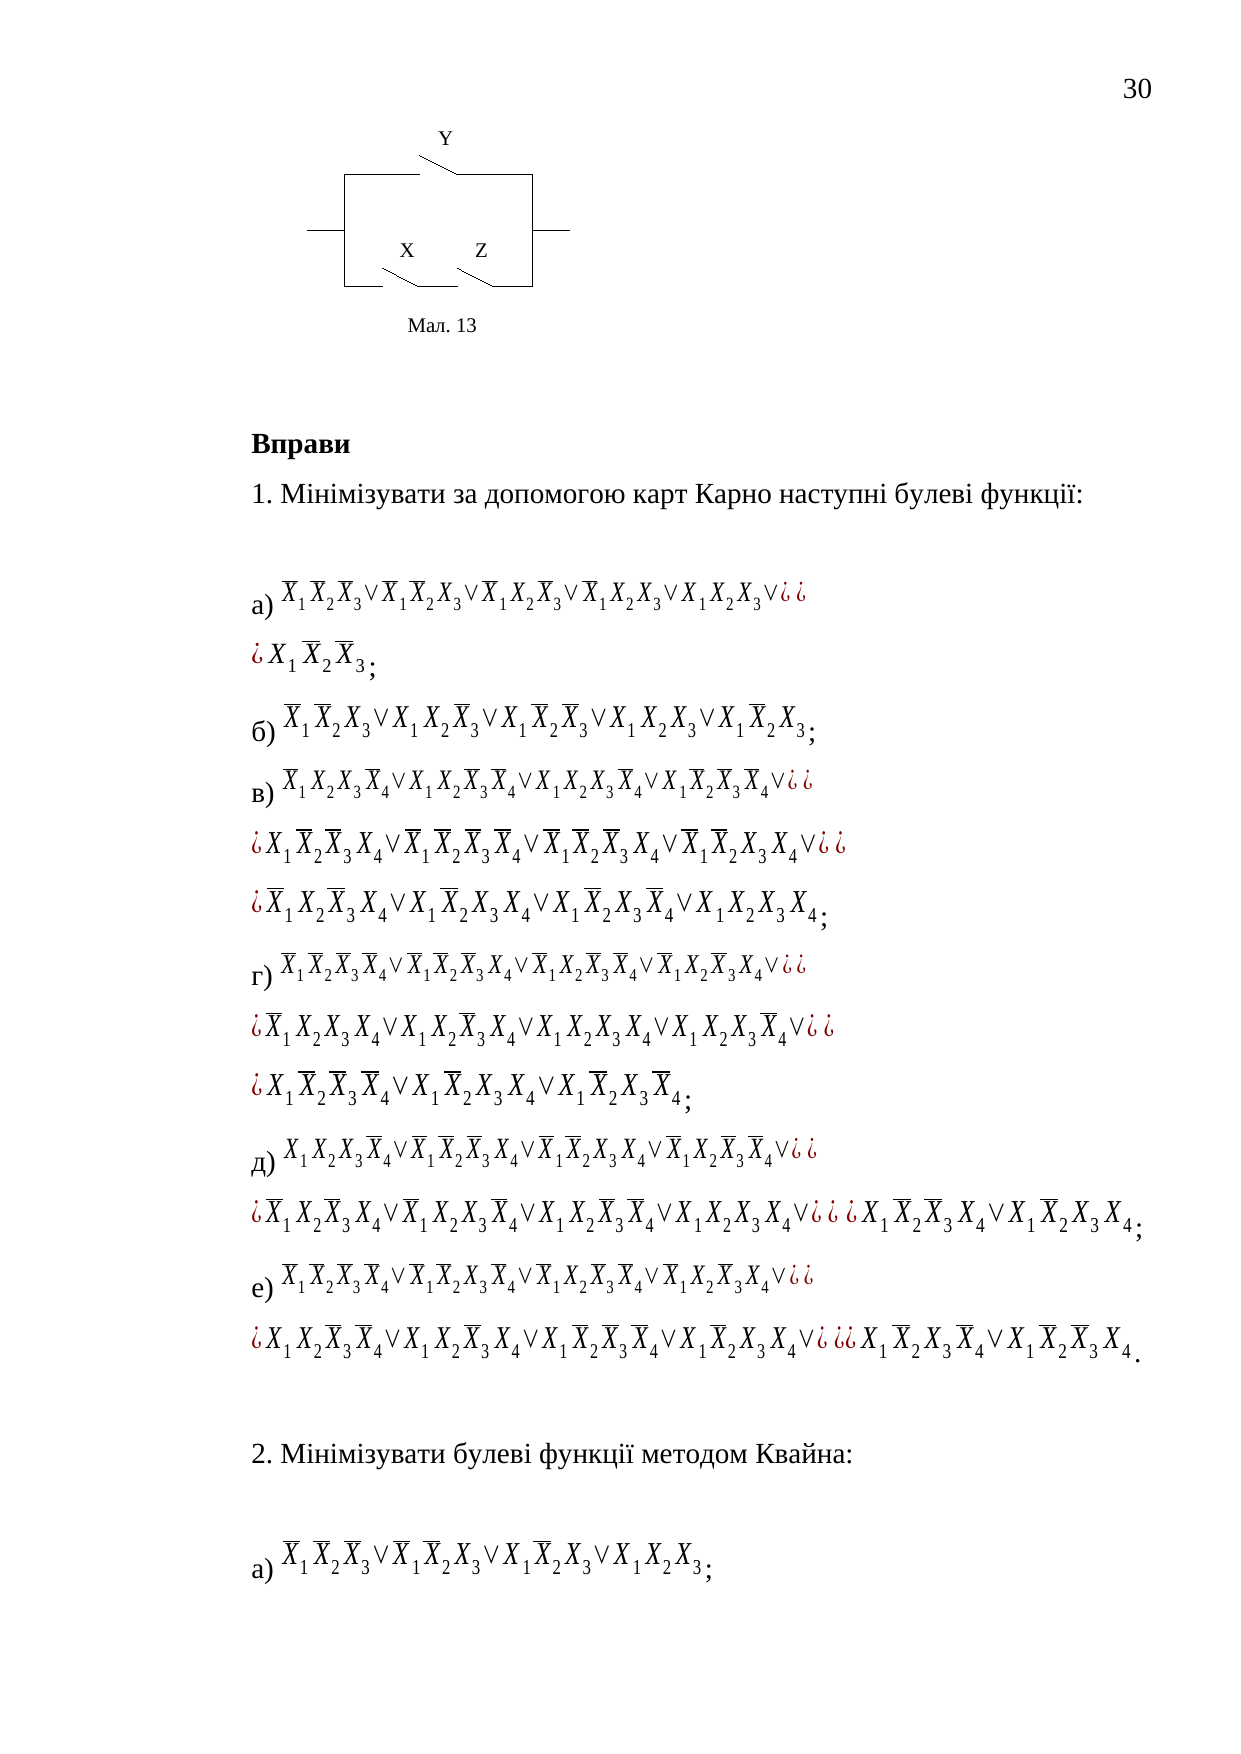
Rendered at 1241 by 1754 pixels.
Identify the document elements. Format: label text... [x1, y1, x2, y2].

text ; [177, 1067, 1152, 1116]
text . [177, 1321, 1152, 1369]
text е) [177, 1260, 1152, 1304]
text ; [177, 638, 1152, 683]
text ; [177, 884, 1152, 933]
text б) ; [177, 700, 1152, 748]
text г) [177, 949, 1152, 992]
text 1. Мінімізувати за допомогою карт Карно наступні булеві функції: [177, 476, 1152, 510]
text в) [177, 765, 1152, 809]
text 2. Мінімізувати булеві функції методом Квайна: [177, 1436, 1152, 1469]
text ; [177, 1195, 1152, 1243]
text д) [177, 1133, 1152, 1178]
text а) [177, 577, 1152, 621]
text а) ; [177, 1537, 1152, 1585]
text Вправи [177, 426, 1152, 460]
